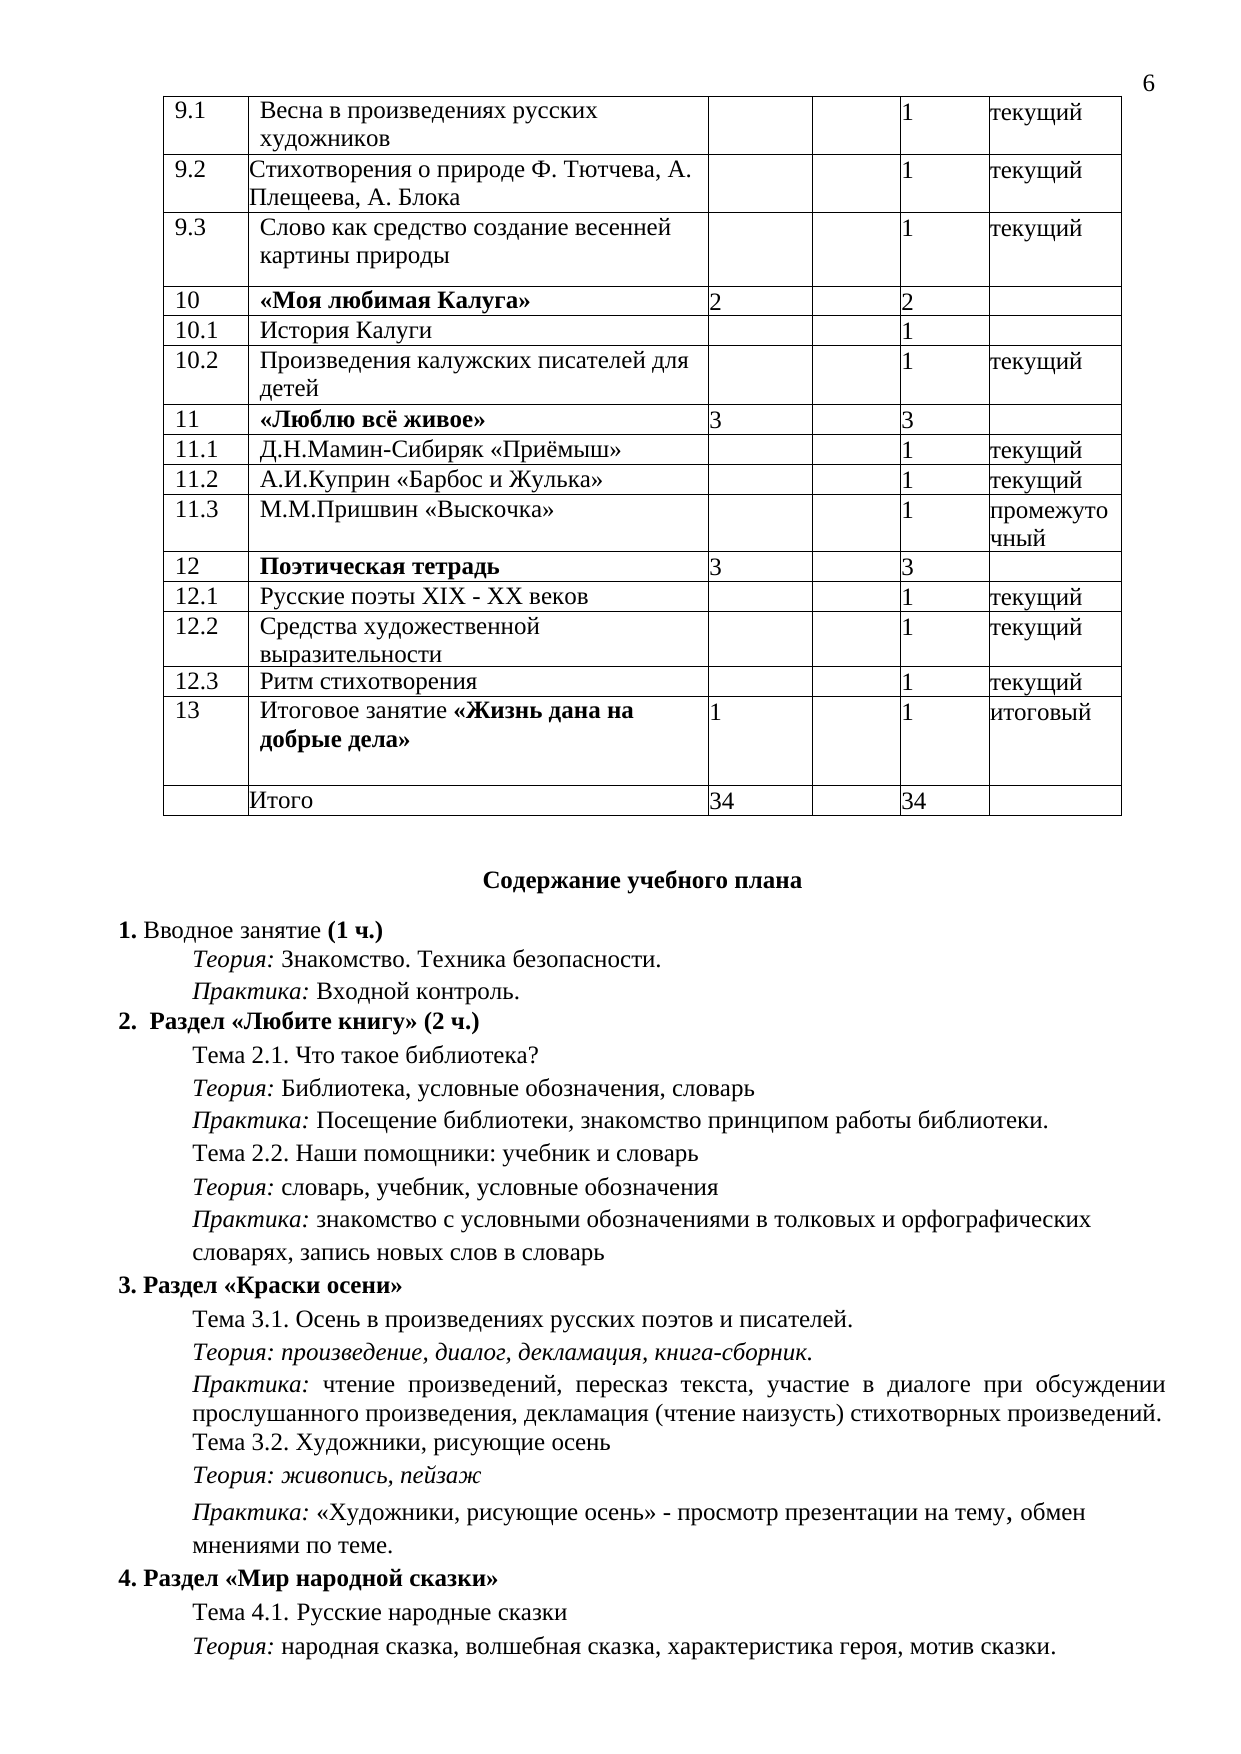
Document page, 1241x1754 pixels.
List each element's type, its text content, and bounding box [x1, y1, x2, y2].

text Практика: чтение произведений, пересказ текста, участие в диалоге при обсуждении прослушанного произведения, декламация (чтение наизусть) стихотворных произведений. [192, 1369, 1166, 1427]
table_cell 10.2 [164, 346, 248, 404]
table_cell Произведения калужских писателей для детей [249, 346, 708, 404]
table_cell Стихотворения о природе Ф. Тютчева, А. Плещеева, А. Блока [249, 155, 708, 212]
table_cell 9.2 [164, 155, 248, 212]
table_cell [709, 667, 812, 696]
table_cell Весна в произведениях русских художников [249, 97, 708, 154]
table_cell [813, 97, 900, 154]
table_cell текущий [990, 435, 1121, 464]
table_cell 34 [901, 786, 989, 815]
table_cell [813, 316, 900, 345]
table_cell 11.2 [164, 465, 248, 494]
table_cell Итоговое занятие «Жизнь дана на добрые дела» [249, 697, 708, 785]
text Практика: «Художники, рисующие осень» - просмотр презентации на тему, обмен мнениями по теме. [192, 1493, 1159, 1559]
table_cell 13 [164, 697, 248, 785]
text Теория: Знакомство. Техника безопасности. [118, 944, 1166, 973]
table_cell 3 [709, 552, 812, 581]
table_cell текущий [990, 465, 1121, 494]
table_cell Русские поэты XIX - XX веков [249, 582, 708, 611]
text Тема 2.1. Что такое библиотека? [118, 1040, 1159, 1069]
table_cell промежуточный [990, 495, 1121, 551]
text Тема 3.2. Художники, рисующие осень [118, 1427, 1159, 1456]
table_cell «Люблю всё живое» [249, 405, 708, 434]
text Содержание учебного плана [118, 866, 1166, 894]
table_cell [990, 552, 1121, 581]
table_cell [709, 97, 812, 154]
table_cell 1 [901, 612, 989, 666]
table_cell 11.1 [164, 435, 248, 464]
table_cell 12.1 [164, 582, 248, 611]
table_cell [813, 667, 900, 696]
table_cell Слово как средство создание весенней картины природы [249, 213, 708, 286]
table_cell Поэтическая тетрадь [249, 552, 708, 581]
table_cell [813, 435, 900, 464]
table_cell [990, 316, 1121, 345]
table_cell [709, 213, 812, 286]
text Практика: Входной контроль. [118, 973, 1159, 1006]
table_cell 11.3 [164, 495, 248, 551]
table_cell [813, 552, 900, 581]
table_cell 9.1 [164, 97, 248, 154]
text Тема 3.1. Осень в произведениях русских поэтов и писателей. [118, 1304, 1159, 1332]
table_cell 2 [901, 287, 989, 315]
table_cell 1 [901, 213, 989, 286]
table_cell 1 [901, 582, 989, 611]
table_cell История Калуги [249, 316, 708, 345]
table_cell итоговый [990, 697, 1121, 785]
table_cell М.М.Пришвин «Выскочка» [249, 495, 708, 551]
table_cell [709, 316, 812, 345]
table_cell [990, 287, 1121, 315]
table_cell 1 [901, 346, 989, 404]
table_cell [709, 435, 812, 464]
table_cell текущий [990, 346, 1121, 404]
text Практика: знакомство с условными обозначениями в толковых и орфографических словарях, запись новых слов в словарь [192, 1204, 1159, 1266]
table_cell Д.Н.Мамин-Сибиряк «Приёмыш» [249, 435, 708, 464]
table_cell 12.2 [164, 612, 248, 666]
table_cell 34 [709, 786, 812, 815]
table_cell 3 [901, 552, 989, 581]
table_cell текущий [990, 582, 1121, 611]
table_cell 3 [901, 405, 989, 434]
text 2. Раздел «Любите книгу» (2 ч.) [118, 1006, 1166, 1035]
text 4. Раздел «Мир народной сказки» [118, 1563, 1166, 1592]
table_cell [813, 465, 900, 494]
table_cell текущий [990, 213, 1121, 286]
table_cell 9.3 [164, 213, 248, 286]
table_cell 1 [901, 697, 989, 785]
table_cell 2 [709, 287, 812, 315]
table_cell [813, 495, 900, 551]
table_cell [813, 786, 900, 815]
table_cell 12 [164, 552, 248, 581]
table_cell 3 [709, 405, 812, 434]
table_cell текущий [990, 97, 1121, 154]
table_cell «Моя любимая Калуга» [249, 287, 708, 315]
text Практика: Посещение библиотеки, знакомство принципом работы библиотеки. [192, 1106, 1159, 1134]
table_cell 1 [901, 155, 989, 212]
text Теория: произведение, диалог, декламация, книга-сборник. [118, 1337, 1159, 1365]
table_cell [813, 612, 900, 666]
table_cell Итого [249, 786, 708, 815]
table_cell текущий [990, 612, 1121, 666]
table_cell Ритм стихотворения [249, 667, 708, 696]
table_cell [709, 582, 812, 611]
table_cell [813, 405, 900, 434]
text Тема 4.1. Русские народные сказки [118, 1597, 1159, 1626]
table_cell 1 [901, 495, 989, 551]
table_cell [709, 612, 812, 666]
table_cell 1 [901, 435, 989, 464]
table_cell [164, 786, 248, 815]
table_cell 1 [901, 97, 989, 154]
table_cell 1 [901, 316, 989, 345]
table_cell 11 [164, 405, 248, 434]
text Тема 2.2. Наши помощники: учебник и словарь [118, 1138, 1159, 1167]
table_cell [813, 697, 900, 785]
text 1. Вводное занятие (1 ч.) [118, 915, 1166, 944]
table_cell [813, 287, 900, 315]
table_cell Средства художественной выразительности [249, 612, 708, 666]
text Теория: словарь, учебник, условные обозначения [118, 1172, 1159, 1200]
table_cell [813, 155, 900, 212]
table_cell 10.1 [164, 316, 248, 345]
table_cell 12.3 [164, 667, 248, 696]
table_cell 1 [901, 667, 989, 696]
table_cell 1 [709, 697, 812, 785]
table_cell 1 [901, 465, 989, 494]
table_cell [813, 213, 900, 286]
table_cell [990, 405, 1121, 434]
table_cell [709, 495, 812, 551]
table_cell 10 [164, 287, 248, 315]
text Теория: Библиотека, условные обозначения, словарь [118, 1073, 1159, 1102]
table_cell А.И.Куприн «Барбос и Жулькa» [249, 465, 708, 494]
table_cell текущий [990, 667, 1121, 696]
table_cell [709, 465, 812, 494]
table_cell [813, 582, 900, 611]
table_cell текущий [990, 155, 1121, 212]
table_cell [990, 786, 1121, 815]
table_cell [813, 346, 900, 404]
text Теория: живопись, пейзаж [118, 1460, 1159, 1489]
table_cell [709, 155, 812, 212]
text 3. Раздел «Краски осени» [118, 1270, 1166, 1299]
table_cell [709, 346, 812, 404]
text Теория: народная сказка, волшебная сказка, характеристика героя, мотив сказки. [118, 1631, 1159, 1659]
